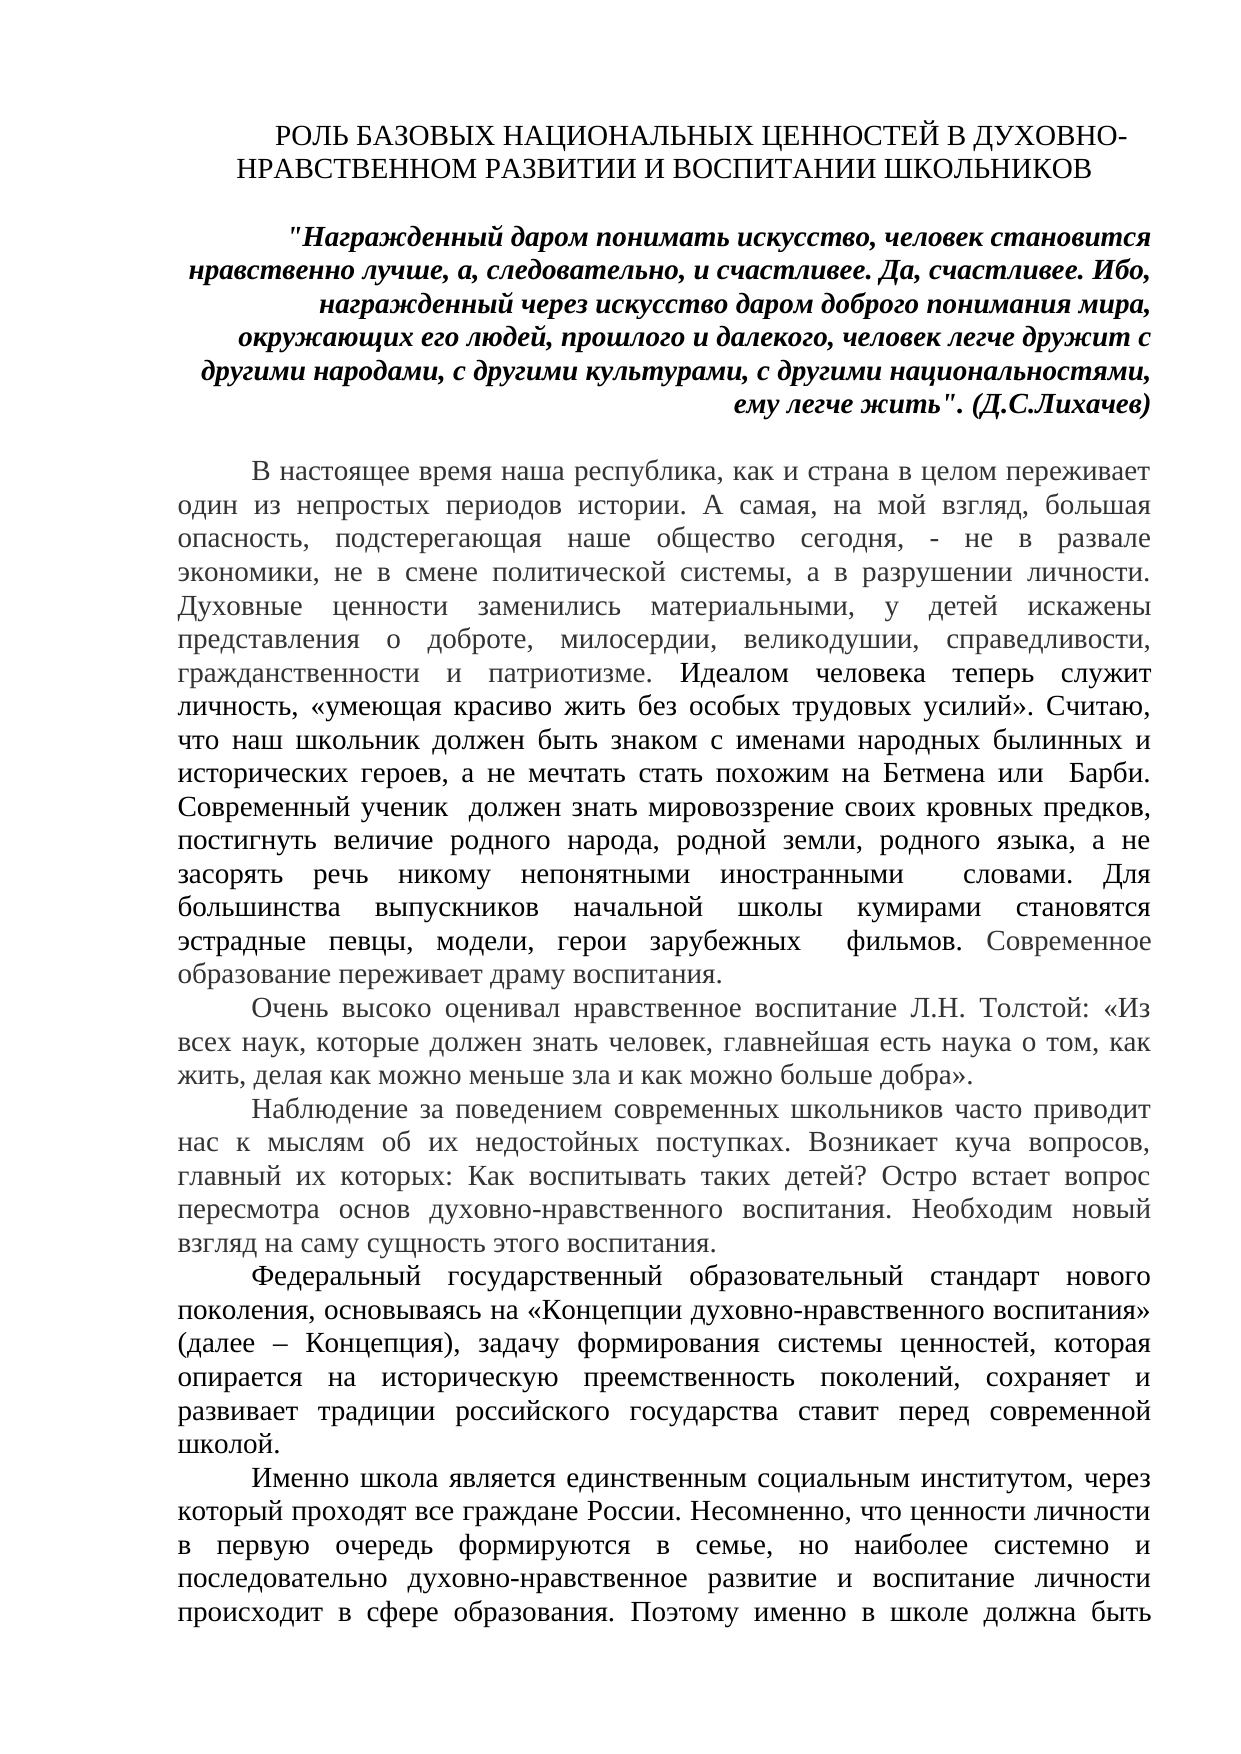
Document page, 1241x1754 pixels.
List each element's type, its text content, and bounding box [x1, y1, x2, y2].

text РОЛЬ БАЗОВЫХ НАЦИОНАЛЬНЫХ ЦЕННОСТЕЙ В ДУХОВНО-НРАВСТВЕННОМ РАЗВИТИИ И ВОСПИТАНИИ ШКОЛЬНИКОВ [177, 118, 1152, 185]
text В настоящее время наша республика, как и страна в целом переживает один из непростых периодов истории. А самая, на мой взгляд, большая опасность, подстерегающая наше общество сегодня, - не в развале экономики, не в смене политической системы, а в разрушении личности. Духовные ценности заменились материальными, у детей искажены представления о доброте, милосердии, великодушии, справедливости, гражданственности и патриотизме. Идеалом человека теперь служит личность, «умеющая красиво жить без особых трудовых усилий». Считаю, что наш школьник должен быть знаком с именами народных былинных и исторических героев, а не мечтать стать похожим на Бетмена или Барби. Современный ученик должен знать мировоззрение своих кровных предков, постигнуть величие родного народа, родной земли, родного языка, а не засорять речь никому непонятными иностранными словами. Для большинства выпускников начальной школы кумирами становятся эстрадные певцы, модели, герои зарубежных фильмов. Современное образование переживает драму воспитания. [177, 453, 1152, 990]
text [177, 1460, 1152, 1627]
text Федеральный государственный образовательный стандарт нового поколения, основываясь на «Концепции духовно-нравственного воспитания» (далее – Концепция), задачу формирования системы ценностей, которая опирается на историческую преемственность поколений, сохраняет и развивает традиции российского государства ставит перед современной школой. [177, 1258, 1152, 1460]
text Наблюдение за поведением современных школьников часто приводит нас к мыслям об их недостойных поступках. Возникает куча вопросов, главный их которых: Как воспитывать таких детей? Остро встает вопрос пересмотра основ духовно-нравственного воспитания. Необходим новый взгляд на саму сущность этого воспитания. [177, 1091, 1152, 1258]
text Очень высоко оценивал нравственное воспитание Л.Н. Толстой: «Из всех наук, которые должен знать человек, главнейшая есть наука о том, как жить, делая как можно меньше зла и как можно больше добра». [177, 990, 1152, 1091]
text "Награжденный даром понимать искусство, человек становится нравственно лучше, а, следовательно, и счастливее. Да, счастливее. Ибо, награжденный через искусство даром доброго понимания мира, окружающих его людей, прошлого и далекого, человек легче дружит с другими народами, с другими культурами, с другими национальностями, ему легче жить". (Д.С.Лихачев) [177, 219, 734, 420]
